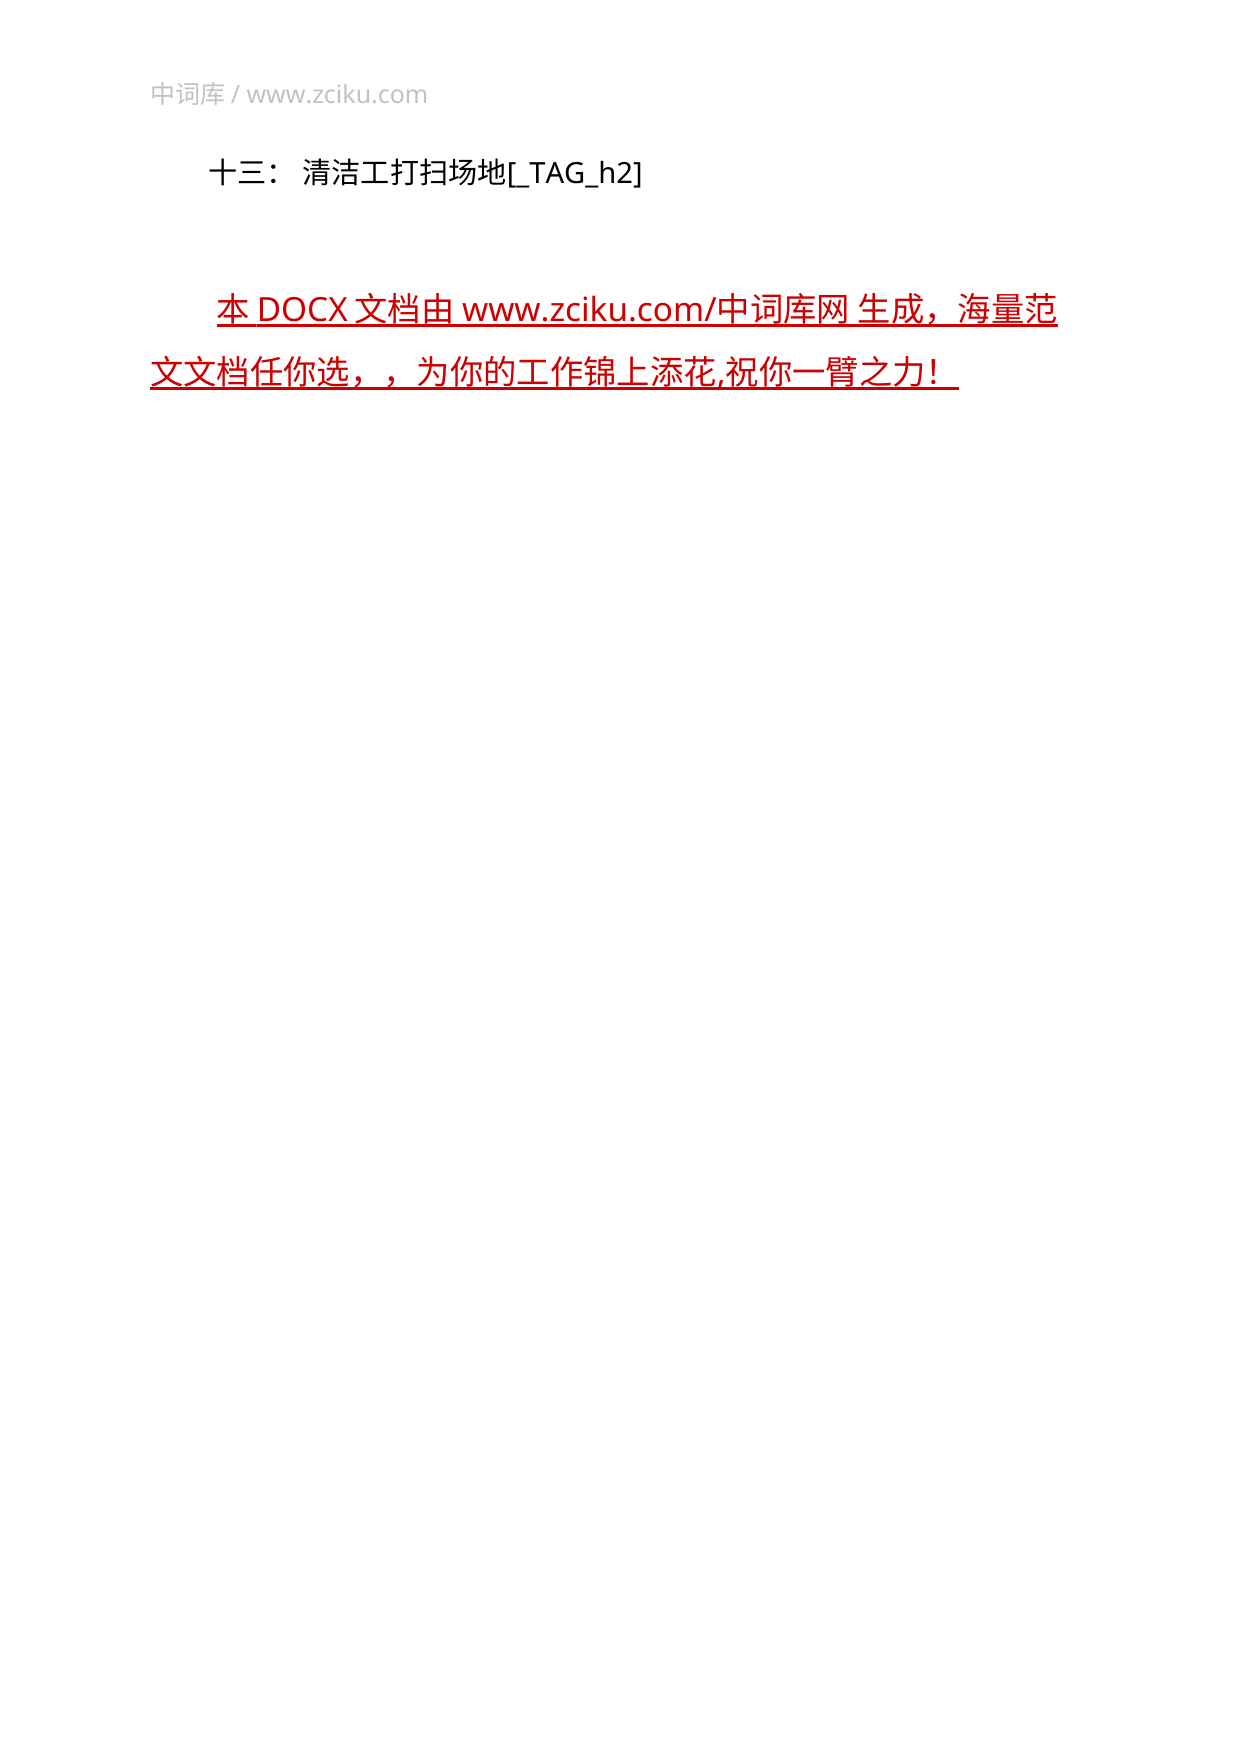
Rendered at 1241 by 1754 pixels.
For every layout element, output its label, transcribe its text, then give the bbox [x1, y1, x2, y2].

text 十三： 清洁工打扫场地[_TAG_h2] [150, 150, 1090, 192]
text 本DOCX文档由 www.zciku.com/中词库网 生成，海量范文文档任你选，，为你的工作锦上添花,祝你一臂之力！ [150, 283, 1090, 394]
